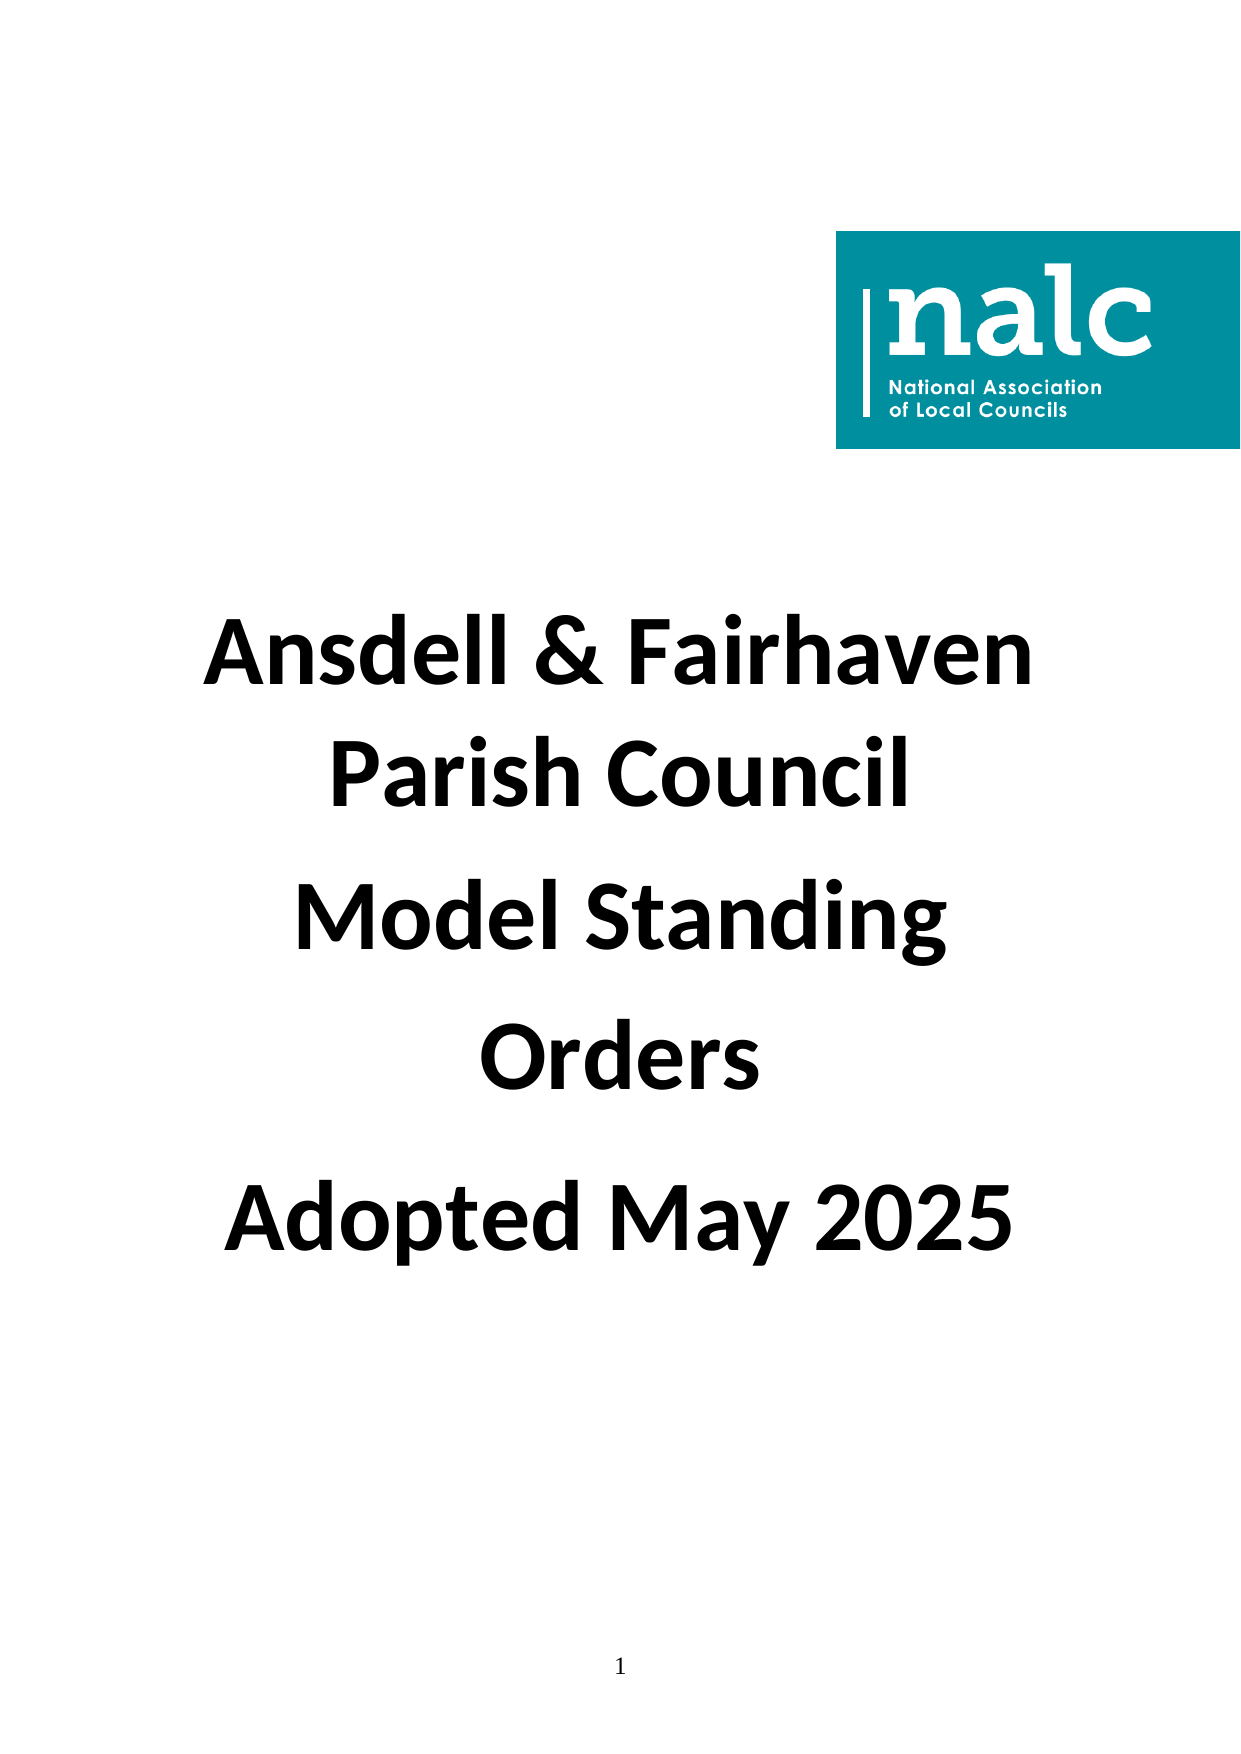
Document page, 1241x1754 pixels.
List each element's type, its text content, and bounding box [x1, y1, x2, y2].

text Ansdell & Fairhaven Parish Council [187, 587, 1053, 831]
text Adopted May 2025 [187, 1153, 1053, 1276]
subtitle Model Standing Orders [187, 852, 1053, 1114]
